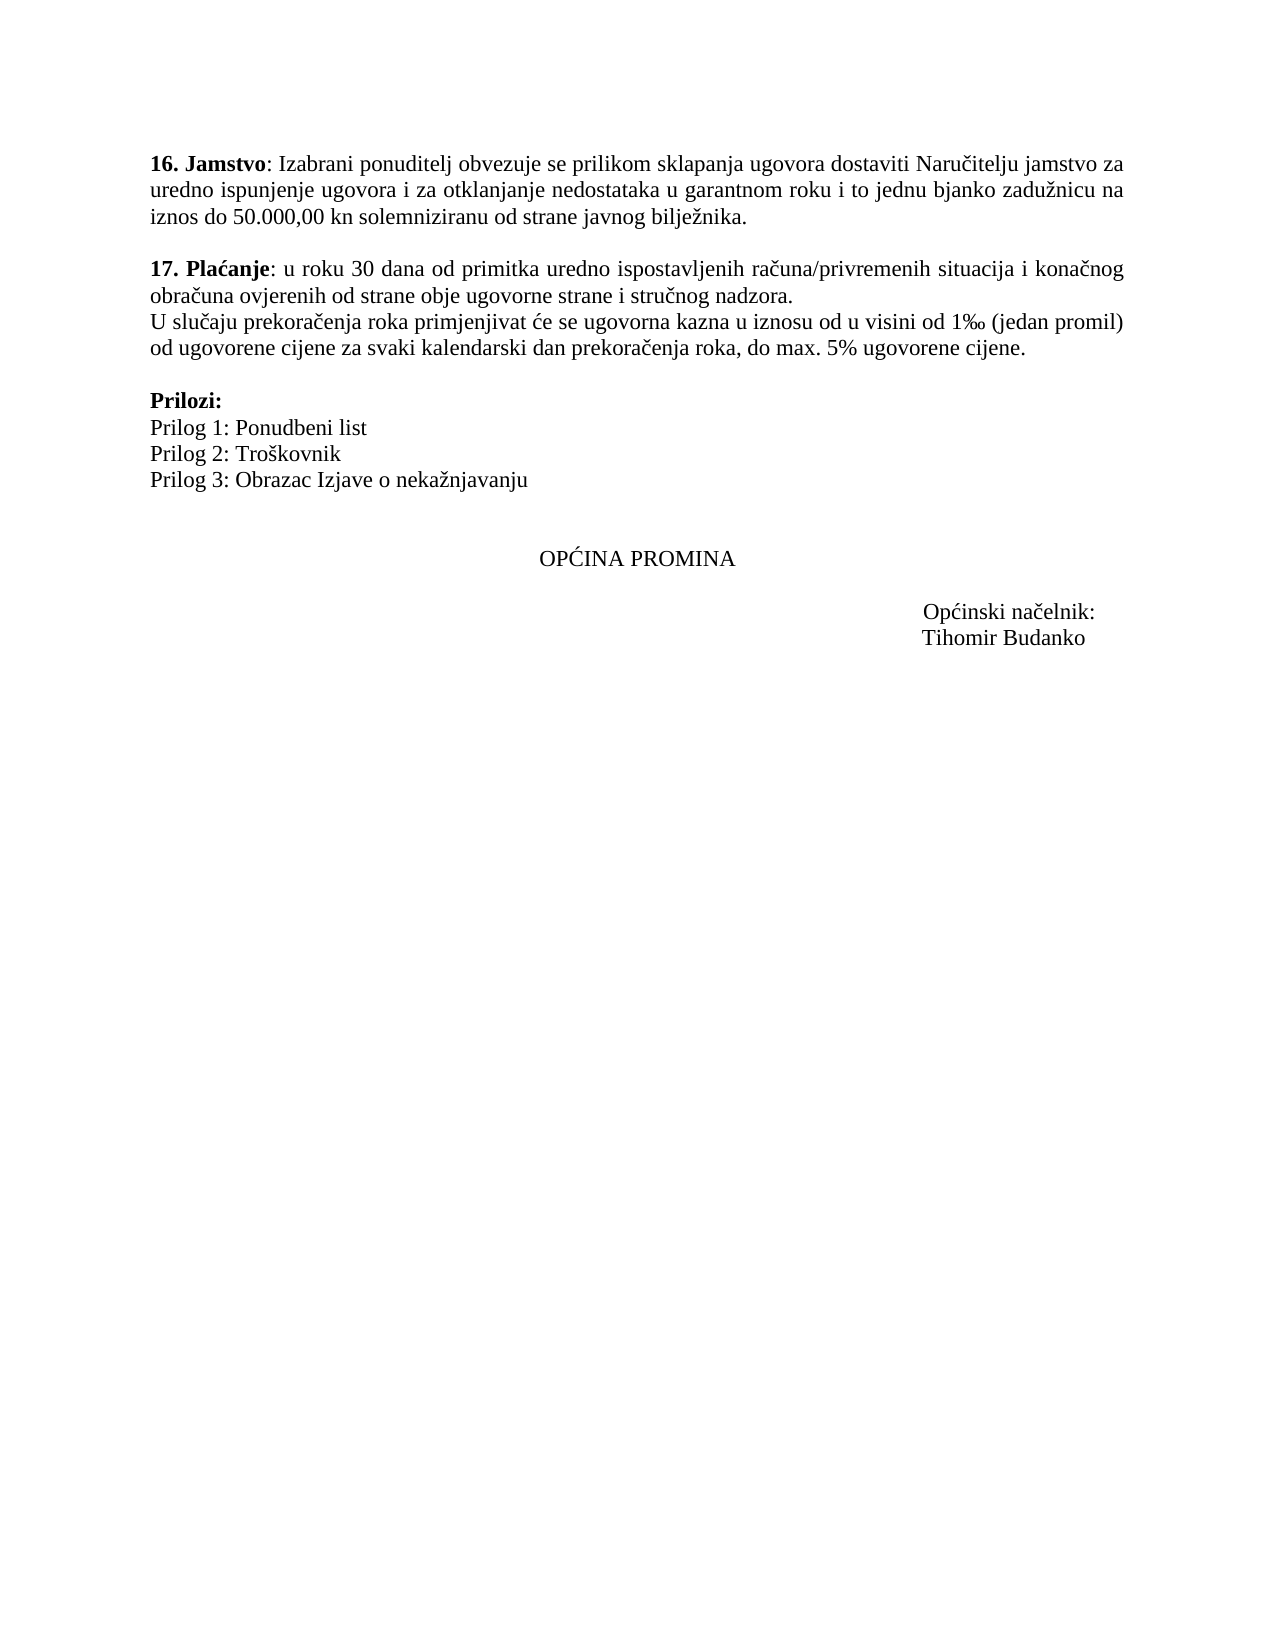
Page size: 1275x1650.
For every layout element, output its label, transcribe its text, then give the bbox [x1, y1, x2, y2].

text Tihomir Budanko [150, 624, 1125, 651]
text 17. Plaćanje: u roku 30 dana od primitka uredno ispostavljenih računa/privremenih situacija i konačnog obračuna ovjerenih od strane obje ugovorne strane i stručnog nadzora. [150, 255, 1125, 308]
text Općinski načelnik: [150, 598, 1125, 624]
text Prilog 1: Ponudbeni list [150, 413, 1125, 440]
text U slučaju prekoračenja roka primjenjivat će se ugovorna kazna u iznosu od u visini od 1‰ (jedan promil) od ugovorene cijene za svaki kalendarski dan prekoračenja roka, do max. 5% ugovorene cijene. [150, 308, 1125, 361]
text Prilog 3: Obrazac Izjave o nekažnjavanju [150, 466, 1125, 493]
text OPĆINA PROMINA [150, 545, 1125, 572]
text 16. Jamstvo: Izabrani ponuditelj obvezuje se prilikom sklapanja ugovora dostaviti Naručitelju jamstvo za uredno ispunjenje ugovora i za otklanjanje nedostataka u garantnom roku i to jednu bjanko zadužnicu na iznos do 50.000,00 kn solemniziranu od strane javnog bilježnika. [150, 150, 1125, 229]
text Prilozi: [150, 387, 1125, 413]
text Prilog 2: Troškovnik [150, 440, 1125, 466]
